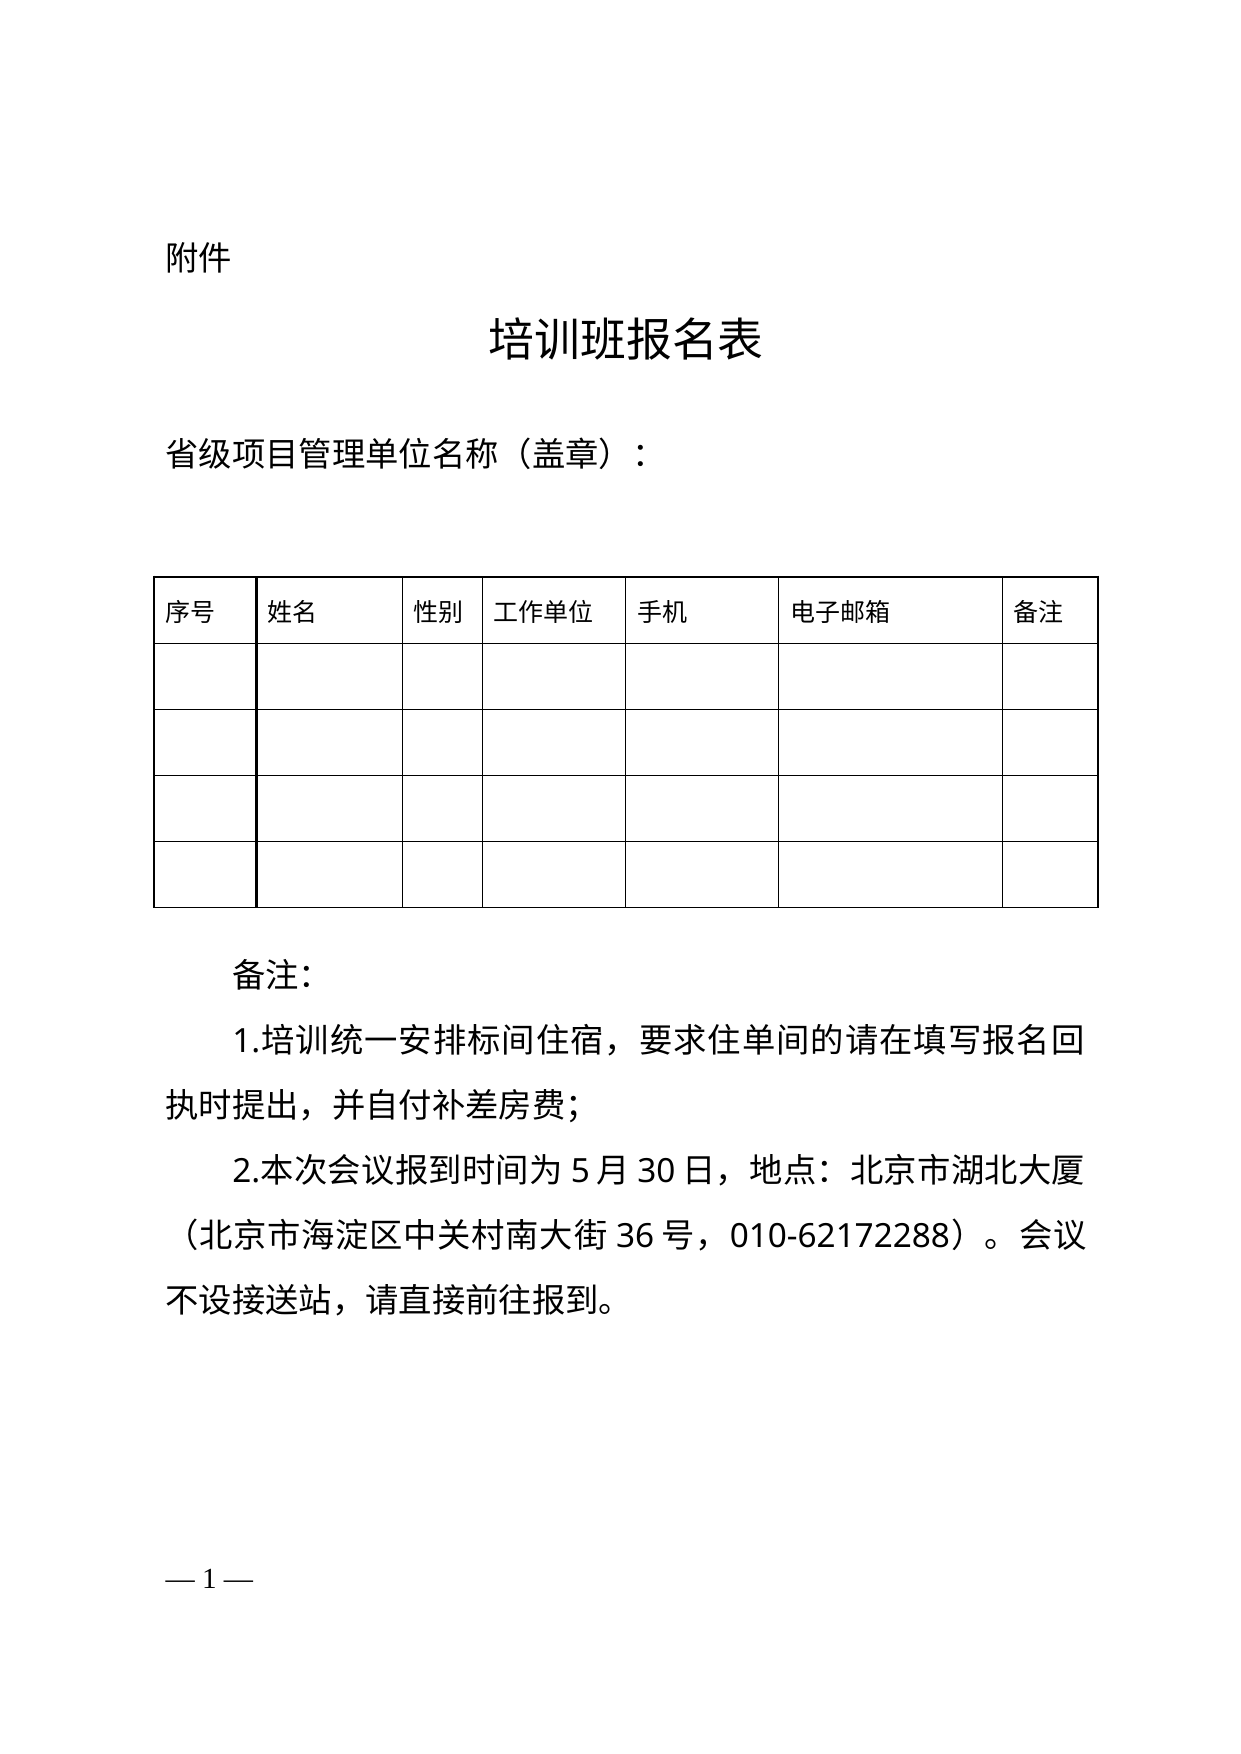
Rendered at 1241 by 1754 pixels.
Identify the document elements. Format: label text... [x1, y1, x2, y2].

table_header 性别 [403, 578, 482, 643]
table_cell [1003, 776, 1097, 841]
table_cell [1003, 710, 1097, 775]
text 省级项目管理单位名称（盖章）： [165, 420, 1087, 478]
table_cell [155, 842, 255, 907]
table_cell [626, 776, 778, 841]
table_cell [483, 776, 625, 841]
table_cell [258, 776, 402, 841]
text 培训班报名表 [165, 298, 1087, 371]
text 2.本次会议报到时间为5月30日，地点：北京市湖北大厦（北京市海淀区中关村南大街36号，010-62172288）。会议不设接送站，请直接前往报到。 [165, 1135, 1087, 1330]
table_cell [779, 842, 1002, 907]
table_header 姓名 [258, 578, 402, 643]
table_cell [258, 842, 402, 907]
table_cell [626, 710, 778, 775]
table_header 电子邮箱 [779, 578, 1002, 643]
table_cell [1003, 842, 1097, 907]
table_header 备注 [1003, 578, 1097, 643]
table_cell [403, 776, 482, 841]
table_cell [626, 644, 778, 709]
table_cell [1003, 644, 1097, 709]
text 附件 [165, 223, 1087, 282]
table_header 序号 [155, 578, 255, 643]
table_cell [155, 710, 255, 775]
table_cell [779, 644, 1002, 709]
text 1.培训统一安排标间住宿，要求住单间的请在填写报名回执时提出，并自付补差房费； [165, 1005, 1087, 1135]
table_cell [483, 710, 625, 775]
table_cell [258, 644, 402, 709]
table_cell [403, 644, 482, 709]
table_cell [403, 710, 482, 775]
table_cell [258, 710, 402, 775]
table_cell [483, 644, 625, 709]
table_cell [779, 710, 1002, 775]
table_header 手机 [626, 578, 778, 643]
table_header 工作单位 [483, 578, 625, 643]
table_cell [403, 842, 482, 907]
text 备注： [165, 940, 1087, 1005]
table_cell [779, 776, 1002, 841]
table_cell [483, 842, 625, 907]
table_cell [155, 644, 255, 709]
table_cell [626, 842, 778, 907]
table_cell [155, 776, 255, 841]
